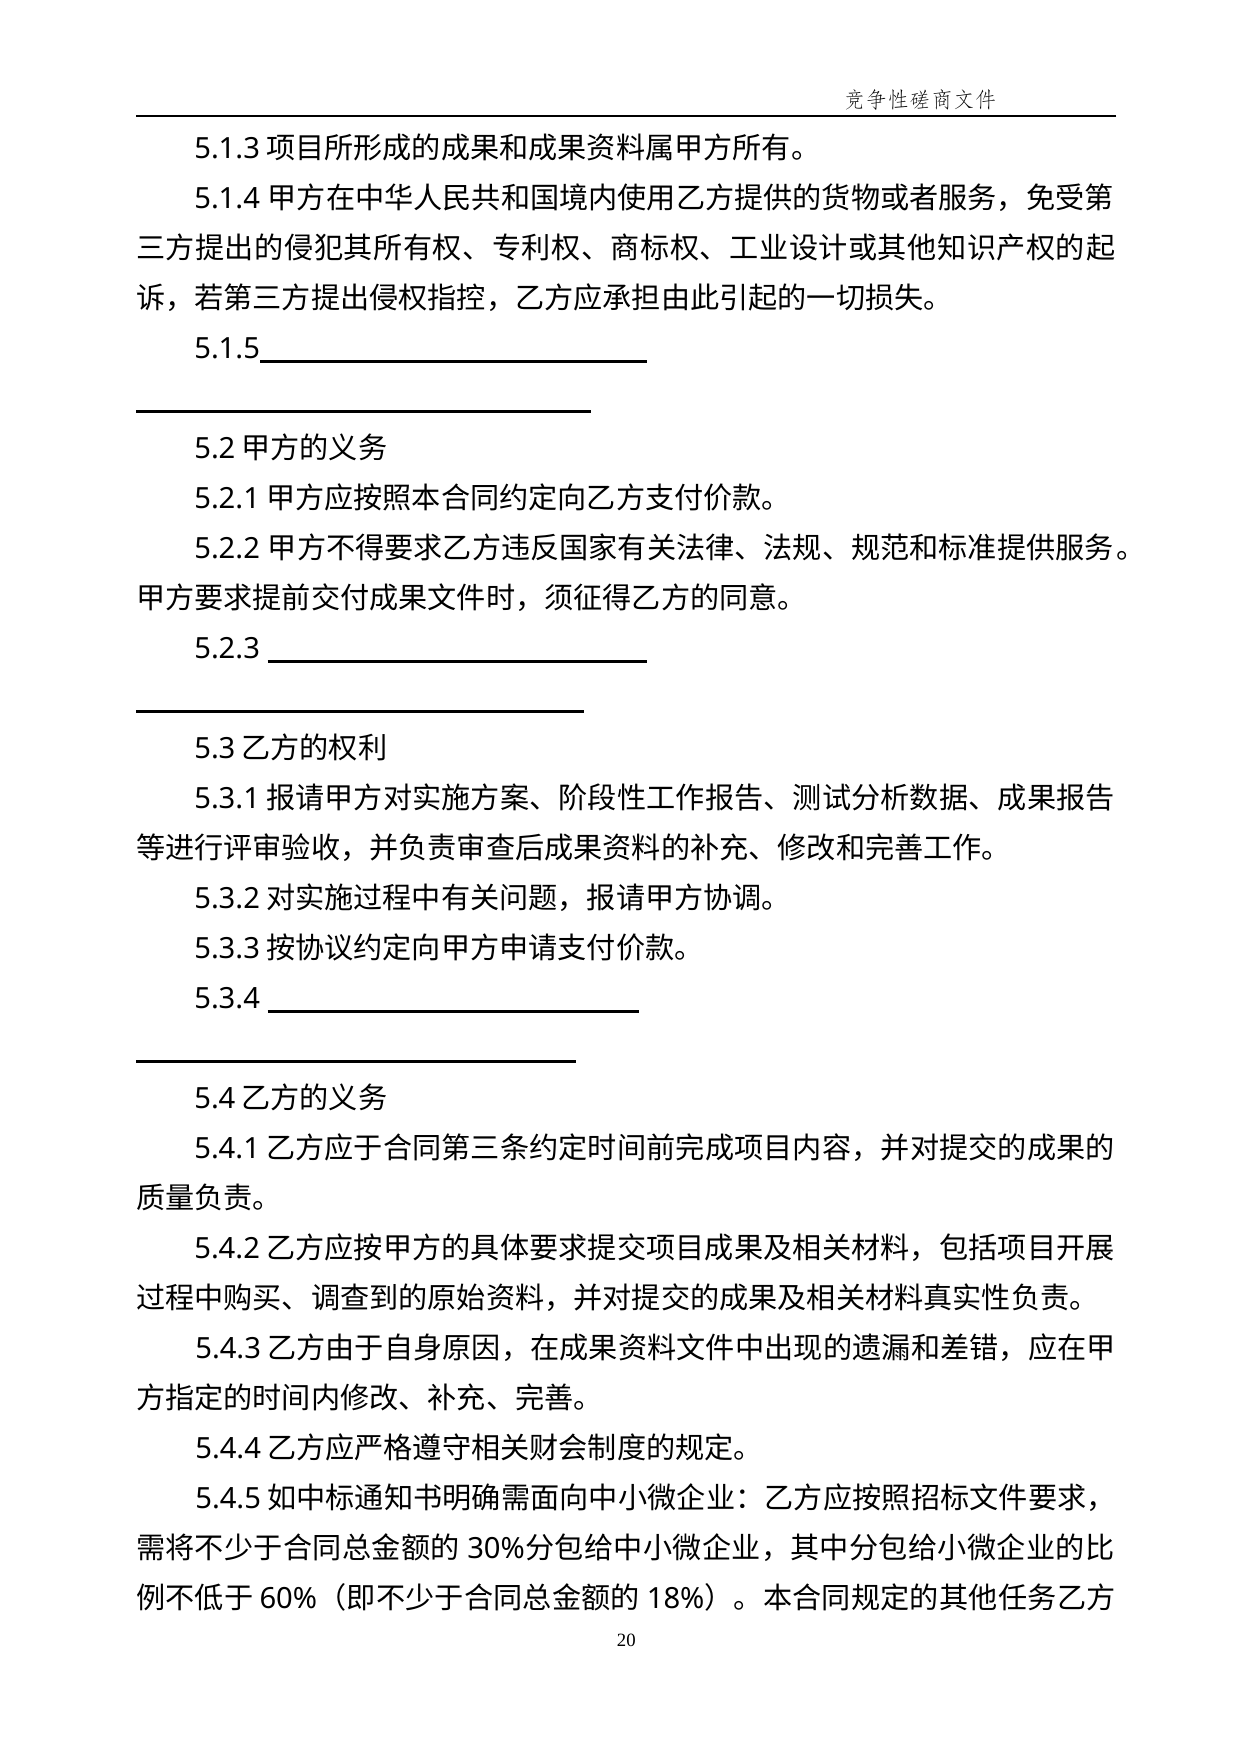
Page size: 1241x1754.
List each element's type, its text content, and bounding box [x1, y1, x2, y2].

text 5.2.3 [136, 618, 1116, 668]
text 5.2.2 甲方不得要求乙方违反国家有关法律、法规、规范和标准提供服务。甲方要求提前交付成果文件时，须征得乙方的同意。 [136, 518, 1116, 618]
text 5.4.4乙方应严格遵守相关财会制度的规定。 [136, 1418, 1116, 1468]
text 5.2甲方的义务 [136, 418, 1116, 468]
text 5.4.3乙方由于自身原因，在成果资料文件中出现的遗漏和差错，应在甲方指定的时间内修改、补充、完善。 [136, 1318, 1116, 1418]
text 5.1.4 甲方在中华人民共和国境内使用乙方提供的货物或者服务，免受第三方提出的侵犯其所有权、专利权、商标权、工业设计或其他知识产权的起诉，若第三方提出侵权指控，乙方应承担由此引起的一切损失。 [136, 168, 1116, 318]
text 5.3.2对实施过程中有关问题，报请甲方协调。 [136, 868, 1116, 918]
text 5.2.1甲方应按照本合同约定向乙方支付价款。 [136, 468, 1116, 518]
text 5.3.4 [136, 968, 1116, 1018]
text 5.3乙方的权利 [136, 718, 1116, 768]
text 5.3.3按协议约定向甲方申请支付价款。 [136, 918, 1116, 968]
text 5.1.3项目所形成的成果和成果资料属甲方所有。 [136, 118, 1116, 168]
text 5.4.1乙方应于合同第三条约定时间前完成项目内容，并对提交的成果的质量负责。 [136, 1118, 1116, 1218]
text 5.4.2乙方应按甲方的具体要求提交项目成果及相关材料，包括项目开展过程中购买、调查到的原始资料，并对提交的成果及相关材料真实性负责。 [136, 1218, 1116, 1318]
text 5.4乙方的义务 [136, 1068, 1116, 1118]
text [136, 1468, 1116, 1618]
text 5.1.5 [136, 318, 1116, 368]
text 5.3.1报请甲方对实施方案、阶段性工作报告、测试分析数据、成果报告等进行评审验收，并负责审查后成果资料的补充、修改和完善工作。 [136, 768, 1116, 868]
